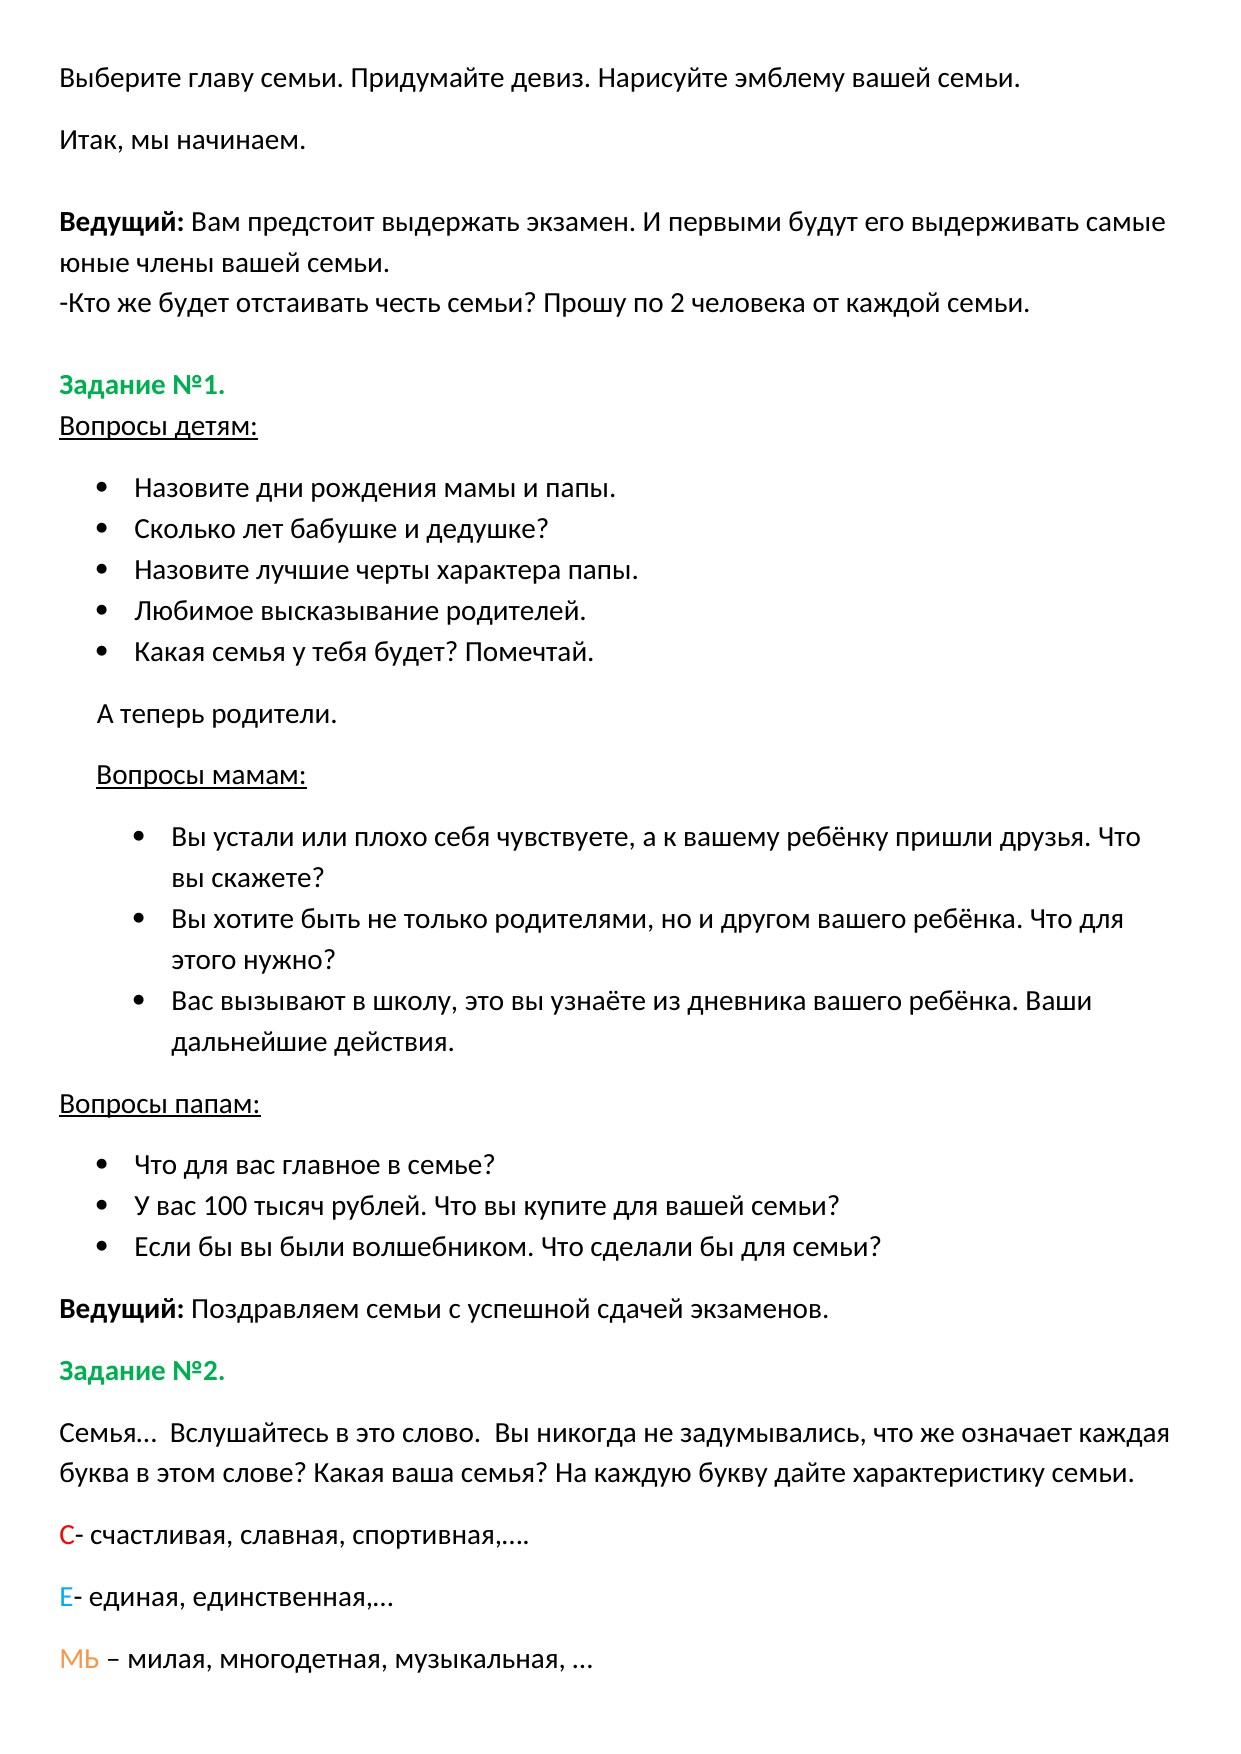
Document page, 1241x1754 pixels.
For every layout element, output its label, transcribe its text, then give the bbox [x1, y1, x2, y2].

text С- счастливая, славная, спортивная,…. [59, 1516, 1181, 1552]
text Ведущий: Вам предстоит выдержать экзамен. И первыми будут его выдерживать самые юные члены вашей семьи. [59, 203, 1181, 279]
list Вы хотите быть не только родителями, но и другом вашего ребёнка. Что для этого нужно? [134, 900, 1181, 977]
list Назовите лучшие черты характера папы. [97, 551, 1181, 587]
text Вопросы папам: [59, 1085, 1181, 1120]
text А теперь родители. [97, 695, 1181, 730]
list Какая семья у тебя будет? Помечтай. [97, 633, 1181, 668]
text -Кто же будет отстаивать честь семьи? Прошу по 2 человека от каждой семьи. [59, 284, 1181, 320]
text Вопросы мамам: [96, 756, 1181, 792]
text Е- единая, единственная,… [59, 1578, 1181, 1614]
text Выберите главу семьи. Придумайте девиз. Нарисуйте эмблему вашей семьи. [59, 59, 1181, 95]
text Семья… Вслушайтесь в это слово. Вы никогда не задумывались, что же означает каждая буква в этом слове? Какая ваша семья? На каждую букву дайте характеристику семьи. [59, 1414, 1181, 1490]
list Любимое высказывание родителей. [97, 592, 1181, 628]
list Вы устали или плохо себя чувствуете, а к вашему ребёнку пришли друзья. Что вы скажете? [134, 818, 1181, 895]
list Если бы вы были волшебником. Что сделали бы для семьи? [97, 1228, 1181, 1264]
list Назовите дни рождения мамы и папы. [97, 469, 1181, 505]
text Ведущий: Поздравляем семьи с успешной сдачей экзаменов. [59, 1290, 1181, 1326]
text Задание №1. [59, 366, 1181, 402]
list Вас вызывают в школу, это вы узнаёте из дневника вашего ребёнка. Ваши дальнейшие действия. [134, 982, 1181, 1058]
text Итак, мы начинаем. [59, 121, 1181, 156]
text МЬ – милая, многодетная, музыкальная, … [59, 1640, 1181, 1676]
list У вас 100 тысяч рублей. Что вы купите для вашей семьи? [97, 1187, 1181, 1223]
list Сколько лет бабушке и дедушке? [97, 510, 1181, 546]
text Задание №2. [59, 1352, 1181, 1387]
list Что для вас главное в семье? [97, 1146, 1181, 1182]
text Вопросы детям: [59, 407, 1181, 443]
